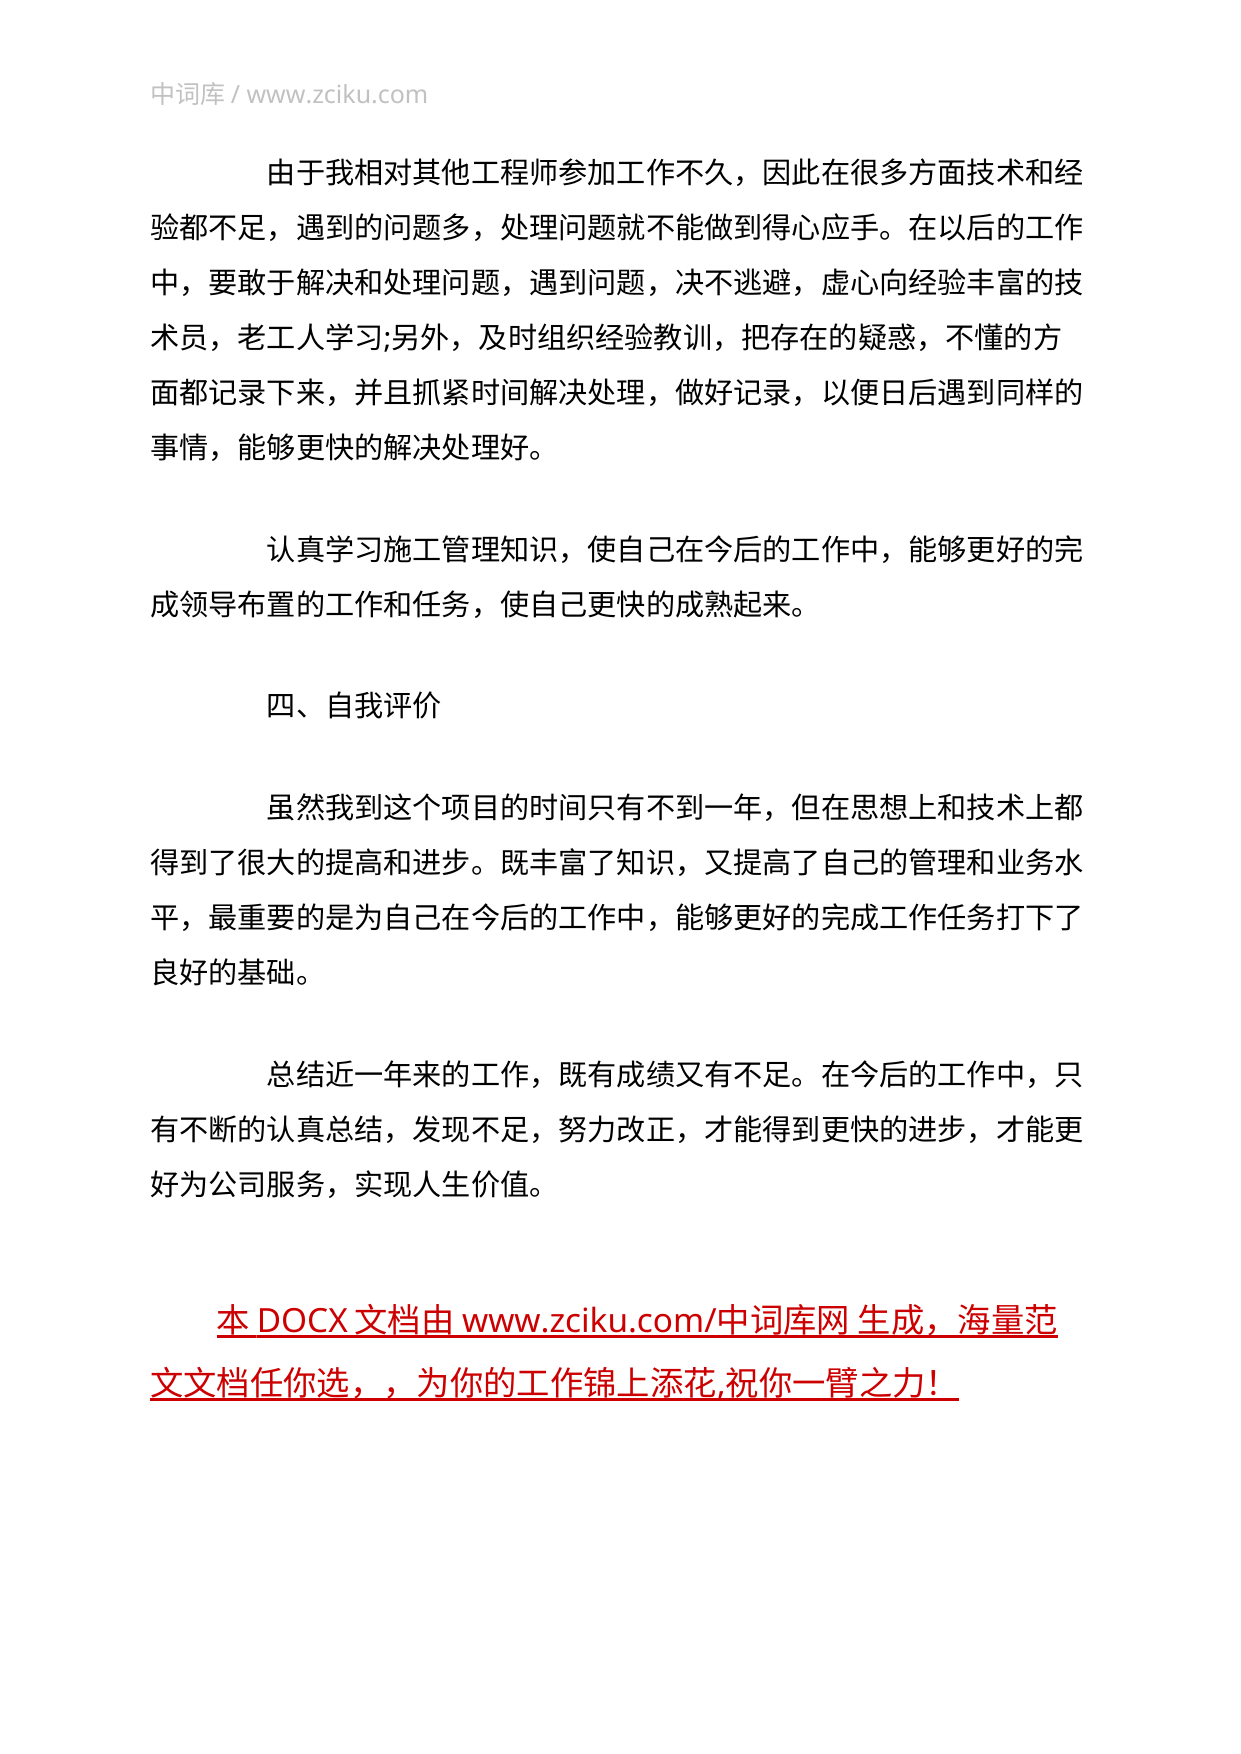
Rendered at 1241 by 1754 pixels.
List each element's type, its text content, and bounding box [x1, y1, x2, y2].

text 由于我相对其他工程师参加工作不久，因此在很多方面技术和经验都不足，遇到的问题多，处理问题就不能做到得心应手。在以后的工作中，要敢于解决和处理问题，遇到问题，决不逃避，虚心向经验丰富的技术员，老工人学习;另外，及时组织经验教训，把存在的疑惑，不懂的方面都记录下来，并且抓紧时间解决处理，做好记录，以便日后遇到同样的事情，能够更快的解决处理好。 [150, 150, 1090, 467]
text 总结近一年来的工作，既有成绩又有不足。在今后的工作中，只有不断的认真总结，发现不足，努力改正，才能得到更快的进步，才能更好为公司服务，实现人生价值。 [150, 1051, 1090, 1203]
text 认真学习施工管理知识，使自己在今后的工作中，能够更好的完成领导布置的工作和任务，使自己更快的成熟起来。 [150, 526, 1090, 623]
text 虽然我到这个项目的时间只有不到一年，但在思想上和技术上都得到了很大的提高和进步。既丰富了知识，又提高了自己的管理和业务水平，最重要的是为自己在今后的工作中，能够更好的完成工作任务打下了良好的基础。 [150, 785, 1090, 992]
text 四、自我评价 [150, 683, 1090, 725]
text 本DOCX文档由 www.zciku.com/中词库网 生成，海量范文文档任你选，，为你的工作锦上添花,祝你一臂之力！ [150, 1294, 1090, 1405]
